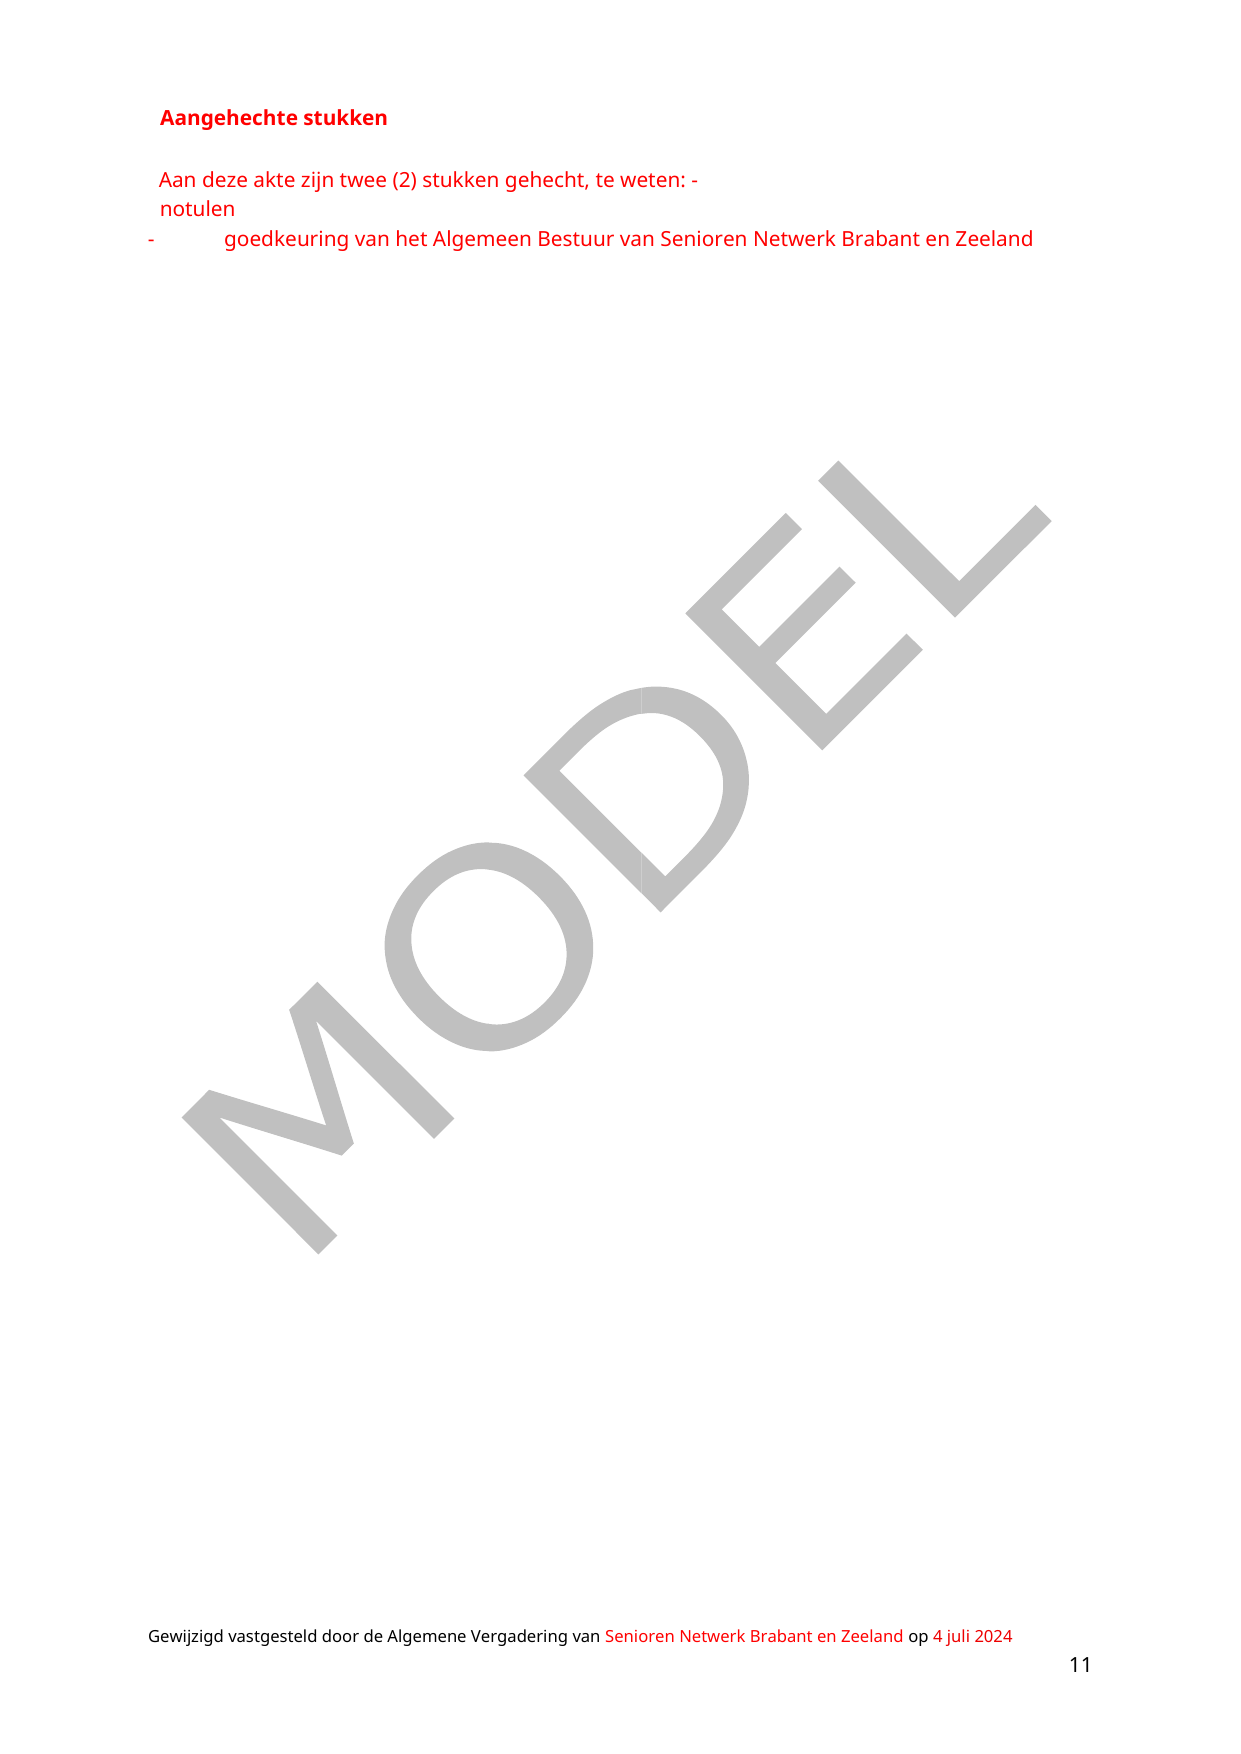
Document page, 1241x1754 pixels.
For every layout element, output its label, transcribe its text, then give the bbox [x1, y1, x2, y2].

text Aan deze akte zijn twee (2) stukken gehecht, te weten: - notulen [158, 165, 763, 223]
text Aangehechte stukken [160, 103, 1101, 132]
text - goedkeuring van het Algemeen Bestuur van Senioren Netwerk Brabant en Zeeland [148, 224, 1101, 253]
